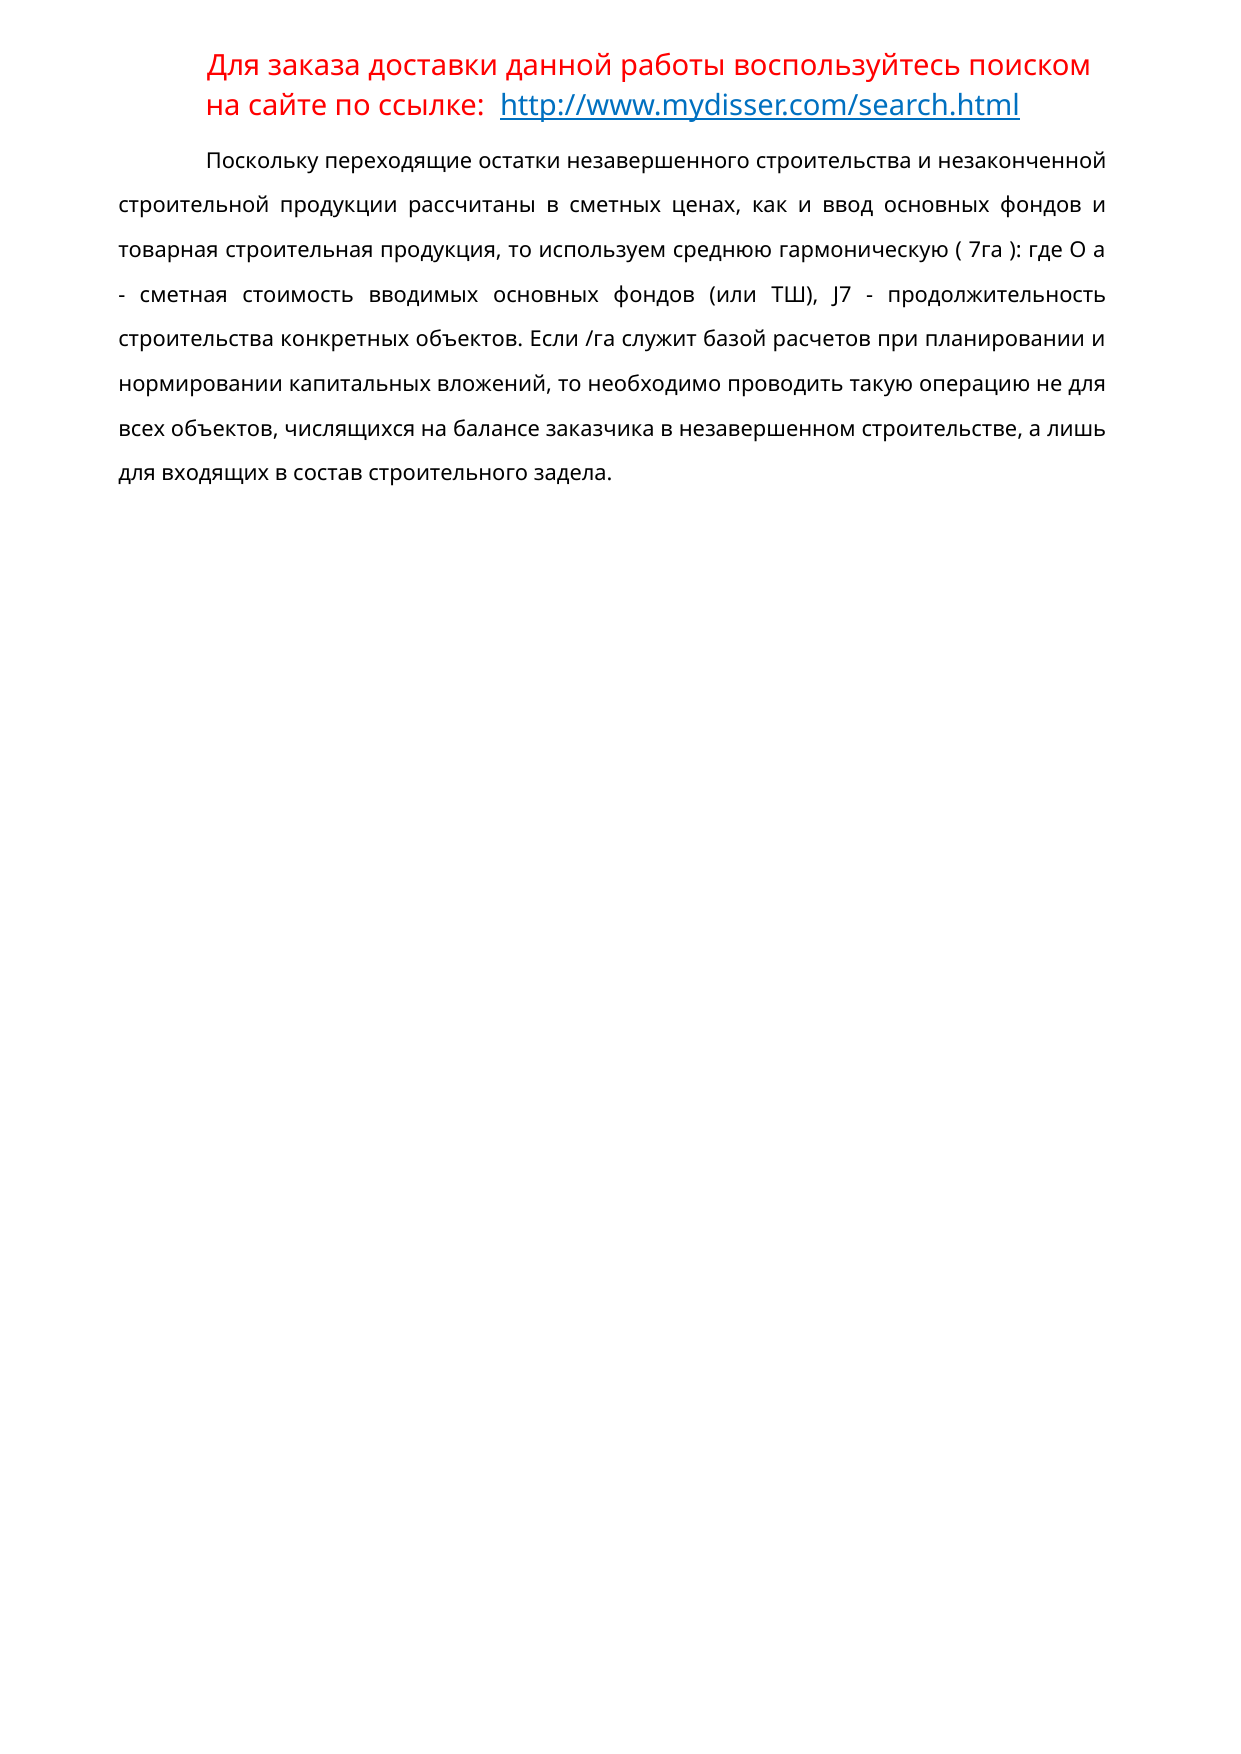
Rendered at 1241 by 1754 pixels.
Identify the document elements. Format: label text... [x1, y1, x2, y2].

text Поскольку переходящие остатки незавершенного строительства и незаконченной строительной продукции рассчитаны в сметных ценах, как и ввод основных фондов и товарная строительная продукция, то используем среднюю гармоническую ( 7га ): где О a - сметная стоимость вводимых основных фондов (или ТШ), J7 - продолжительность строительства конкретных объектов. Если /га служит базой расчетов при планировании и нормировании капитальных вложений, то необходимо проводить такую операцию не для всех объектов, числящихся на балансе заказчика в незавершенном строительстве, а лишь для входящих в состав строительного задела. [118, 144, 1107, 487]
